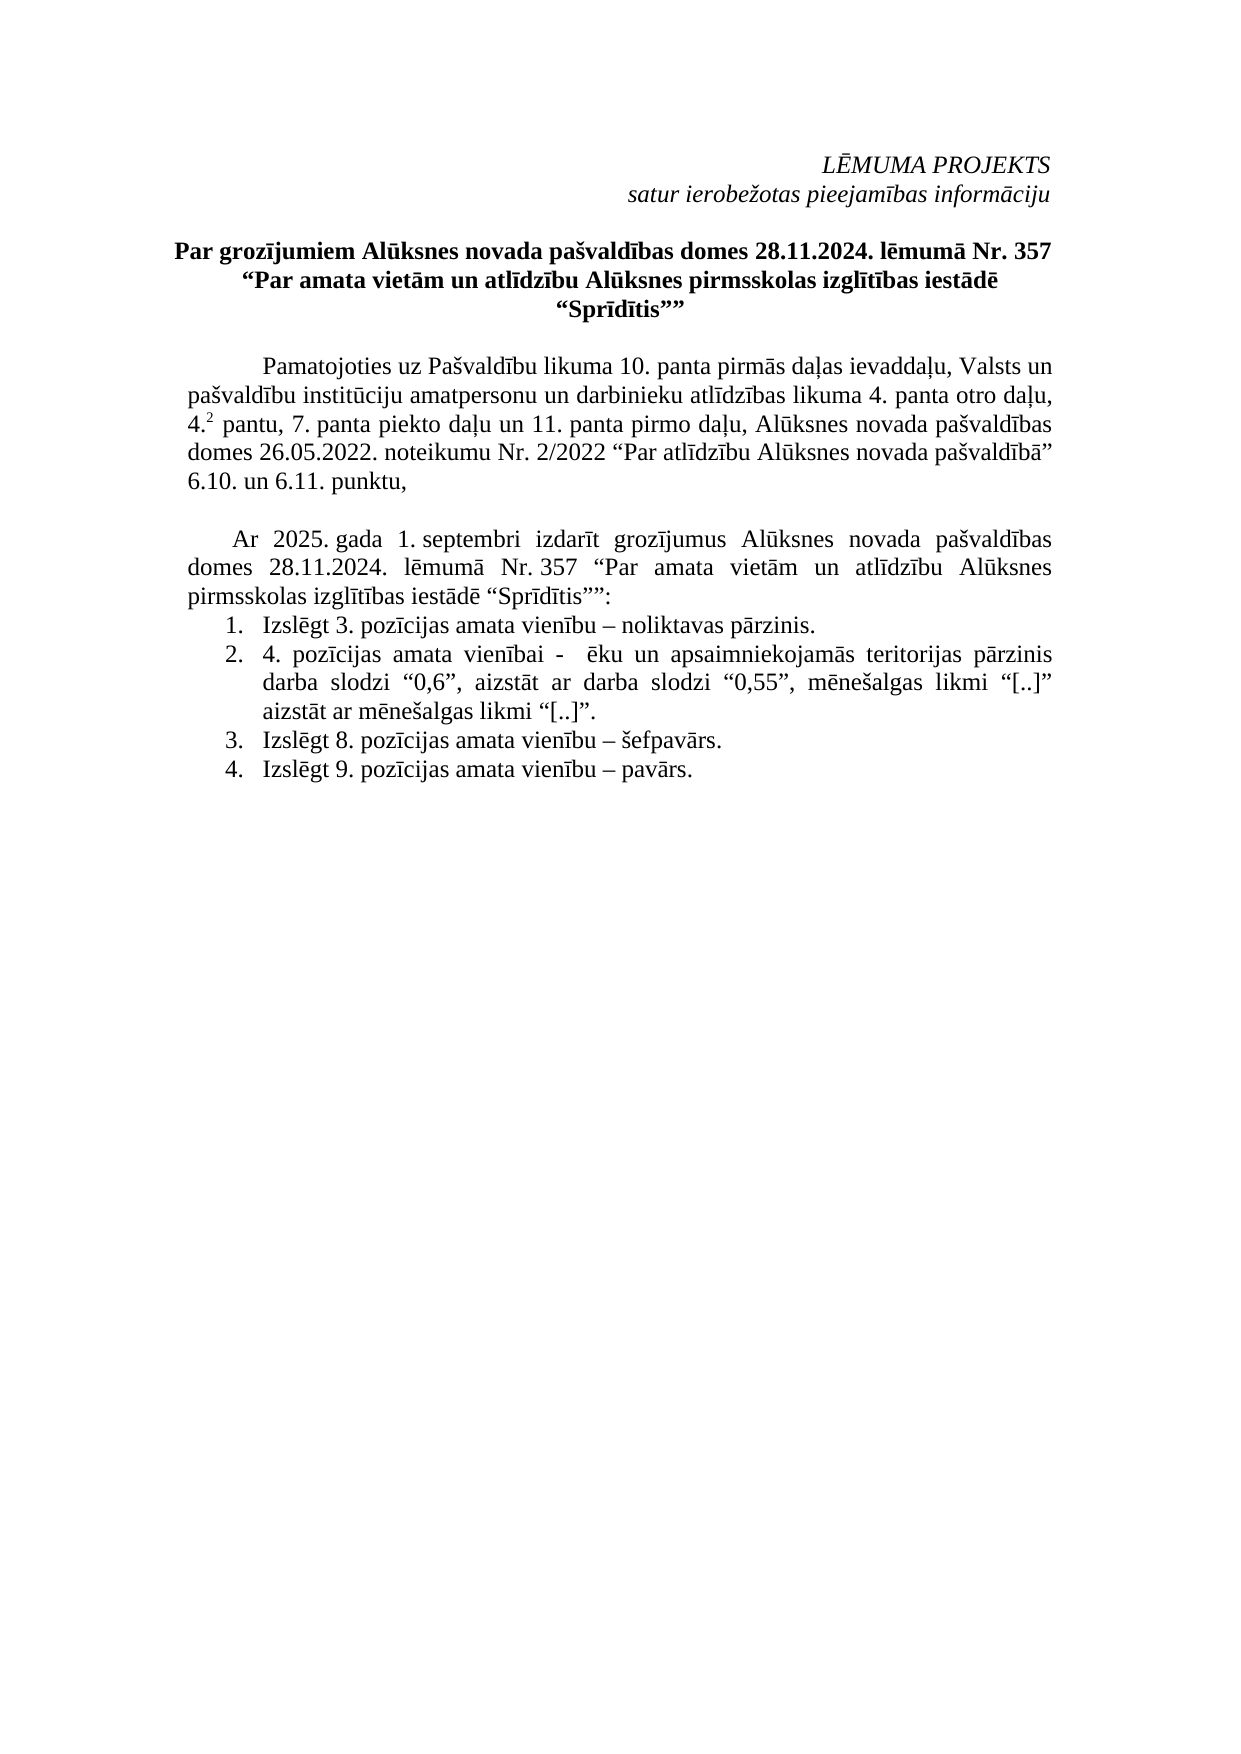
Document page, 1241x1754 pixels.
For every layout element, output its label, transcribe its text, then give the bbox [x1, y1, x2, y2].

list Izslēgt 9. pozīcijas amata vienību – pavārs. [225, 754, 1053, 782]
list Izslēgt 3. pozīcijas amata vienību – noliktavas pārzinis. [225, 610, 1053, 639]
list 4. pozīcijas amata vienībai - ēku un apsaimniekojamās teritorijas pārzinis darba slodzi “0,6”, aizstāt ar darba slodzi “0,55”, mēnešalgas likmi “[..]” aizstāt ar mēnešalgas likmi “[..]”. [225, 639, 1053, 725]
text Par grozījumiem Alūksnes novada pašvaldības domes 28.11.2024. lēmumā Nr. 357 “Par amata vietām un atlīdzību Alūksnes pirmsskolas izglītības iestādē “Sprīdītis”” [173, 236, 1053, 322]
text LĒMUMA PROJEKTS [187, 150, 1053, 179]
text Ar 2025. gada 1. septembri izdarīt grozījumus Alūksnes novada pašvaldības domes 28.11.2024. lēmumā Nr. 357 “Par amata vietām un atlīdzību Alūksnes pirmsskolas izglītības iestādē “Sprīdītis””: [187, 524, 1053, 610]
list Izslēgt 8. pozīcijas amata vienību – šefpavārs. [225, 725, 1053, 754]
text satur ierobežotas pieejamības informāciju [187, 179, 1053, 207]
text Pamatojoties uz Pašvaldību likuma 10. panta pirmās daļas ievaddaļu, Valsts un pašvaldību institūciju amatpersonu un darbinieku atlīdzības likuma 4. panta otro daļu, 4.2 pantu, 7. panta piekto daļu un 11. panta pirmo daļu, Alūksnes novada pašvaldības domes 26.05.2022. noteikumu Nr. 2/2022 “Par atlīdzību Alūksnes novada pašvaldībā” 6.10. un 6.11. punktu, [187, 351, 1053, 495]
